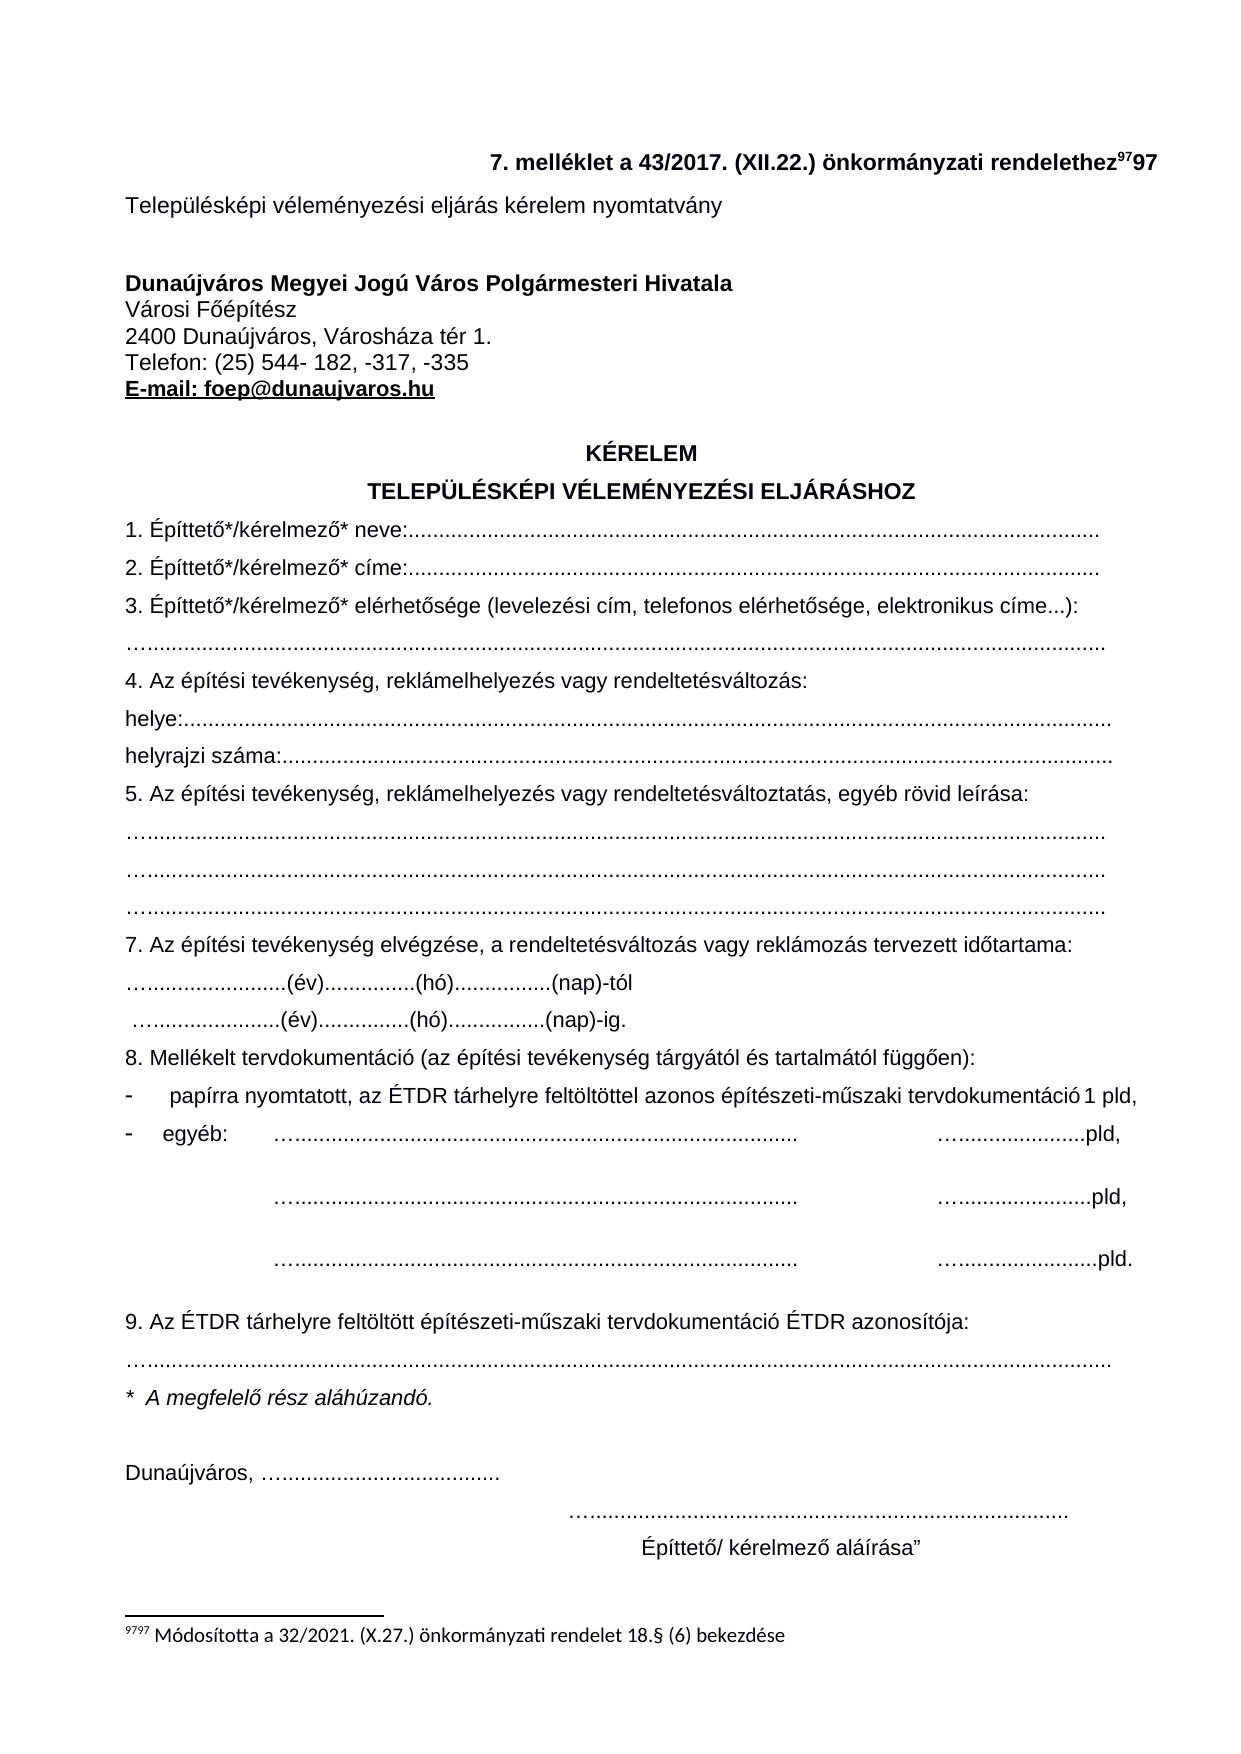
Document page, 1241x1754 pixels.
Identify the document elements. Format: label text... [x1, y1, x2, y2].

text TELEPÜLÉSKÉPI VÉLEMÉNYEZÉSI ELJÁRÁSHOZ [125, 478, 1158, 505]
text 9. Az ÉTDR tárhelyre feltöltött építészeti-műszaki tervdokumentáció ÉTDR azonosítója: [125, 1309, 1158, 1334]
text 7. melléklet a 43/2017. (XII.22.) önkormányzati rendelethez97 [125, 149, 1158, 176]
text Dunaújváros, ….................................... [125, 1460, 1158, 1485]
text …................................................................................... …......................pld, [162, 1184, 1158, 1209]
text 1. Építtető*/kérelmező* neve:.................................................................................................................. [125, 517, 1158, 542]
text 7. Az építési tevékenység elvégzése, a rendeltetésváltozás vagy reklámozás tervezett időtartama: [125, 932, 1158, 957]
text Telefon: (25) 544- 182, -317, -335 [125, 349, 1158, 375]
text Településképi véleményezési eljárás kérelem nyomtatvány [125, 192, 1158, 219]
text helyrajzi száma:......................................................................................................................................... [125, 743, 1158, 769]
text …................................................................................... ….......................pld. [125, 1246, 1158, 1272]
text ….......................(év)...............(hó)................(nap)-tól [125, 970, 1158, 995]
text E-mail: foep@dunaujvaros.hu [125, 375, 1158, 401]
list papírra nyomtatott, az ÉTDR tárhelyre feltöltöttel azonos építészeti-műszaki tervdokumentáció 1 pld, [125, 1083, 1158, 1108]
text ….............................................................................................................................................................. [125, 630, 1158, 656]
text ….............................................................................................................................................................. [125, 857, 1158, 882]
text ….....................(év)...............(hó)................(nap)-ig. [125, 1007, 1158, 1033]
text KÉRELEM [125, 439, 1158, 466]
text 5. Az építési tevékenység, reklámelhelyezés vagy rendeltetésváltoztatás, egyéb rövid leírása: [125, 781, 1158, 806]
text 2. Építtető*/kérelmező* címe:.................................................................................................................. [125, 555, 1158, 580]
text Városi Főépítész [125, 296, 1158, 323]
text Dunaújváros Megyei Jogú Város Polgármesteri Hivatala [125, 270, 1158, 296]
text ….............................................................................................................................................................. [125, 819, 1158, 844]
text ….............................................................................................................................................................. [125, 894, 1158, 919]
text …............................................................................... [125, 1498, 1158, 1523]
text 4. Az építési tevékenység, reklámelhelyezés vagy rendeltetésváltozás: [125, 668, 1158, 693]
text 3. Építtető*/kérelmező* elérhetősége (levelezési cím, telefonos elérhetősége, elektronikus címe...): [125, 593, 1158, 618]
text helye:......................................................................................................................................................... [125, 706, 1158, 731]
text 2400 Dunaújváros, Városháza tér 1. [125, 323, 1158, 349]
text Építtető/ kérelmező aláírása” [125, 1535, 1158, 1561]
text …............................................................................................................................................................... [125, 1347, 1158, 1372]
list egyéb: …................................................................................... ….....................pld, [125, 1121, 1158, 1146]
text * A megfelelő rész aláhúzandó. [125, 1384, 1158, 1410]
text 8. Mellékelt tervdokumentáció (az építési tevékenység tárgyától és tartalmától függően): [125, 1045, 1158, 1070]
